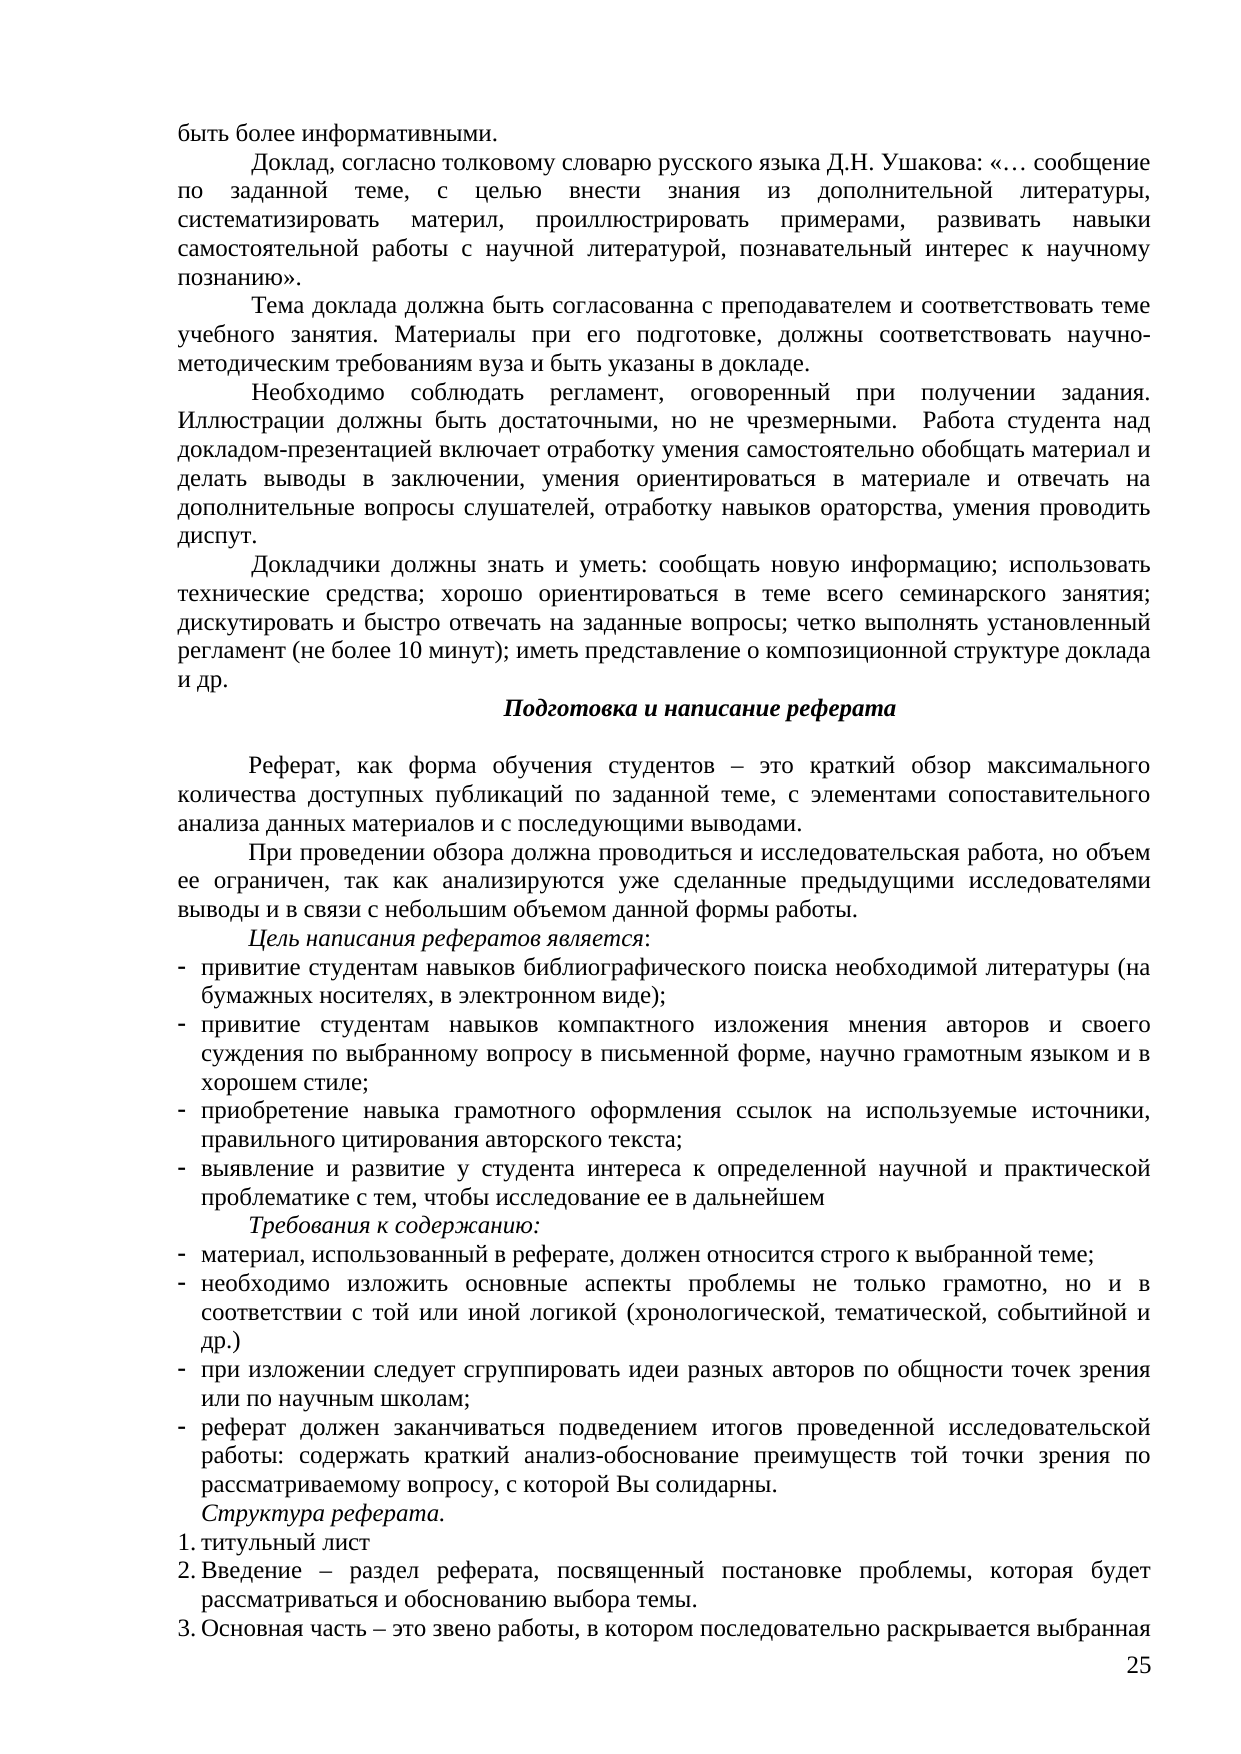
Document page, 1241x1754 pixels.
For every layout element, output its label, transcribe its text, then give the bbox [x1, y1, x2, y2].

list привитие студентам навыков библиографического поиска необходимой литературы (на бумажных носителях, в электронном виде); [177, 952, 1152, 1009]
text Структура реферата. [201, 1498, 1152, 1527]
text Доклад, согласно толковому словарю русского языка Д.Н. Ушакова: «… сообщение по заданной теме, с целью внести знания из дополнительной литературы, систематизировать материл, проиллюстрировать примерами, развивать навыки самостоятельной работы с научной литературой, познавательный интерес к научному познанию». [177, 147, 1152, 291]
text Докладчики должны знать и уметь: сообщать новую информацию; использовать технические средства; хорошо ориентироваться в теме всего семинарского занятия; дискутировать и быстро отвечать на заданные вопросы; четко выполнять установленный регламент (не более 10 минут); иметь представление о композиционной структуре доклада и др. [177, 549, 1152, 693]
text Реферат, как форма обучения студентов – это краткий обзор максимального количества доступных публикаций по заданной теме, с элементами сопоставительного анализа данных материалов и с последующими выводами. [177, 751, 1152, 837]
text Подготовка и написание реферата [177, 693, 1152, 722]
list приобретение навыка грамотного оформления ссылок на используемые источники, правильного цитирования авторского текста; [177, 1096, 1152, 1153]
list реферат должен заканчиваться подведением итогов проведенной исследовательской работы: содержать краткий анализ-обоснование преимуществ той точки зрения по рассматриваемому вопросу, с которой Вы солидарны. [177, 1412, 1152, 1498]
text Требования к содержанию: [177, 1211, 1152, 1239]
list титульный лист [177, 1527, 1152, 1556]
text При проведении обзора должна проводиться и исследовательская работа, но объем ее ограничен, так как анализируются уже сделанные предыдущими исследователями выводы и в связи с небольшим объемом данной формы работы. [177, 837, 1152, 923]
text Цель написания рефератов является: [177, 923, 1152, 952]
list при изложении следует сгруппировать идеи разных авторов по общности точек зрения или по научным школам; [177, 1354, 1152, 1412]
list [177, 118, 1152, 147]
text Необходимо соблюдать регламент, оговоренный при получении задания. Иллюстрации должны быть достаточными, но не чрезмерными. Работа студента над докладом-презентацией включает отработку умения самостоятельно обобщать материал и делать выводы в заключении, умения ориентироваться в материале и отвечать на дополнительные вопросы слушателей, отработку навыков ораторства, умения проводить диспут. [177, 377, 1152, 549]
list выявление и развитие у студента интереса к определенной научной и практической проблематике с тем, чтобы исследование ее в дальнейшем [177, 1153, 1152, 1211]
list необходимо изложить основные аспекты проблемы не только грамотно, но и в соответствии с той или иной логикой (хронологической, тематической, событийной и др.) [177, 1268, 1152, 1354]
text Тема доклада должна быть согласованна с преподавателем и соответствовать теме учебного занятия. Материалы при его подготовке, должны соответствовать научно-методическим требованиям вуза и быть указаны в докладе. [177, 291, 1152, 377]
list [177, 1613, 1152, 1642]
list материал, использованный в реферате, должен относится строго к выбранной теме; [177, 1239, 1152, 1268]
list Введение – раздел реферата, посвященный постановке проблемы, которая будет рассматриваться и обоснованию выбора темы. [177, 1556, 1152, 1613]
list привитие студентам навыков компактного изложения мнения авторов и своего суждения по выбранному вопросу в письменной форме, научно грамотным языком и в хорошем стиле; [177, 1009, 1152, 1096]
